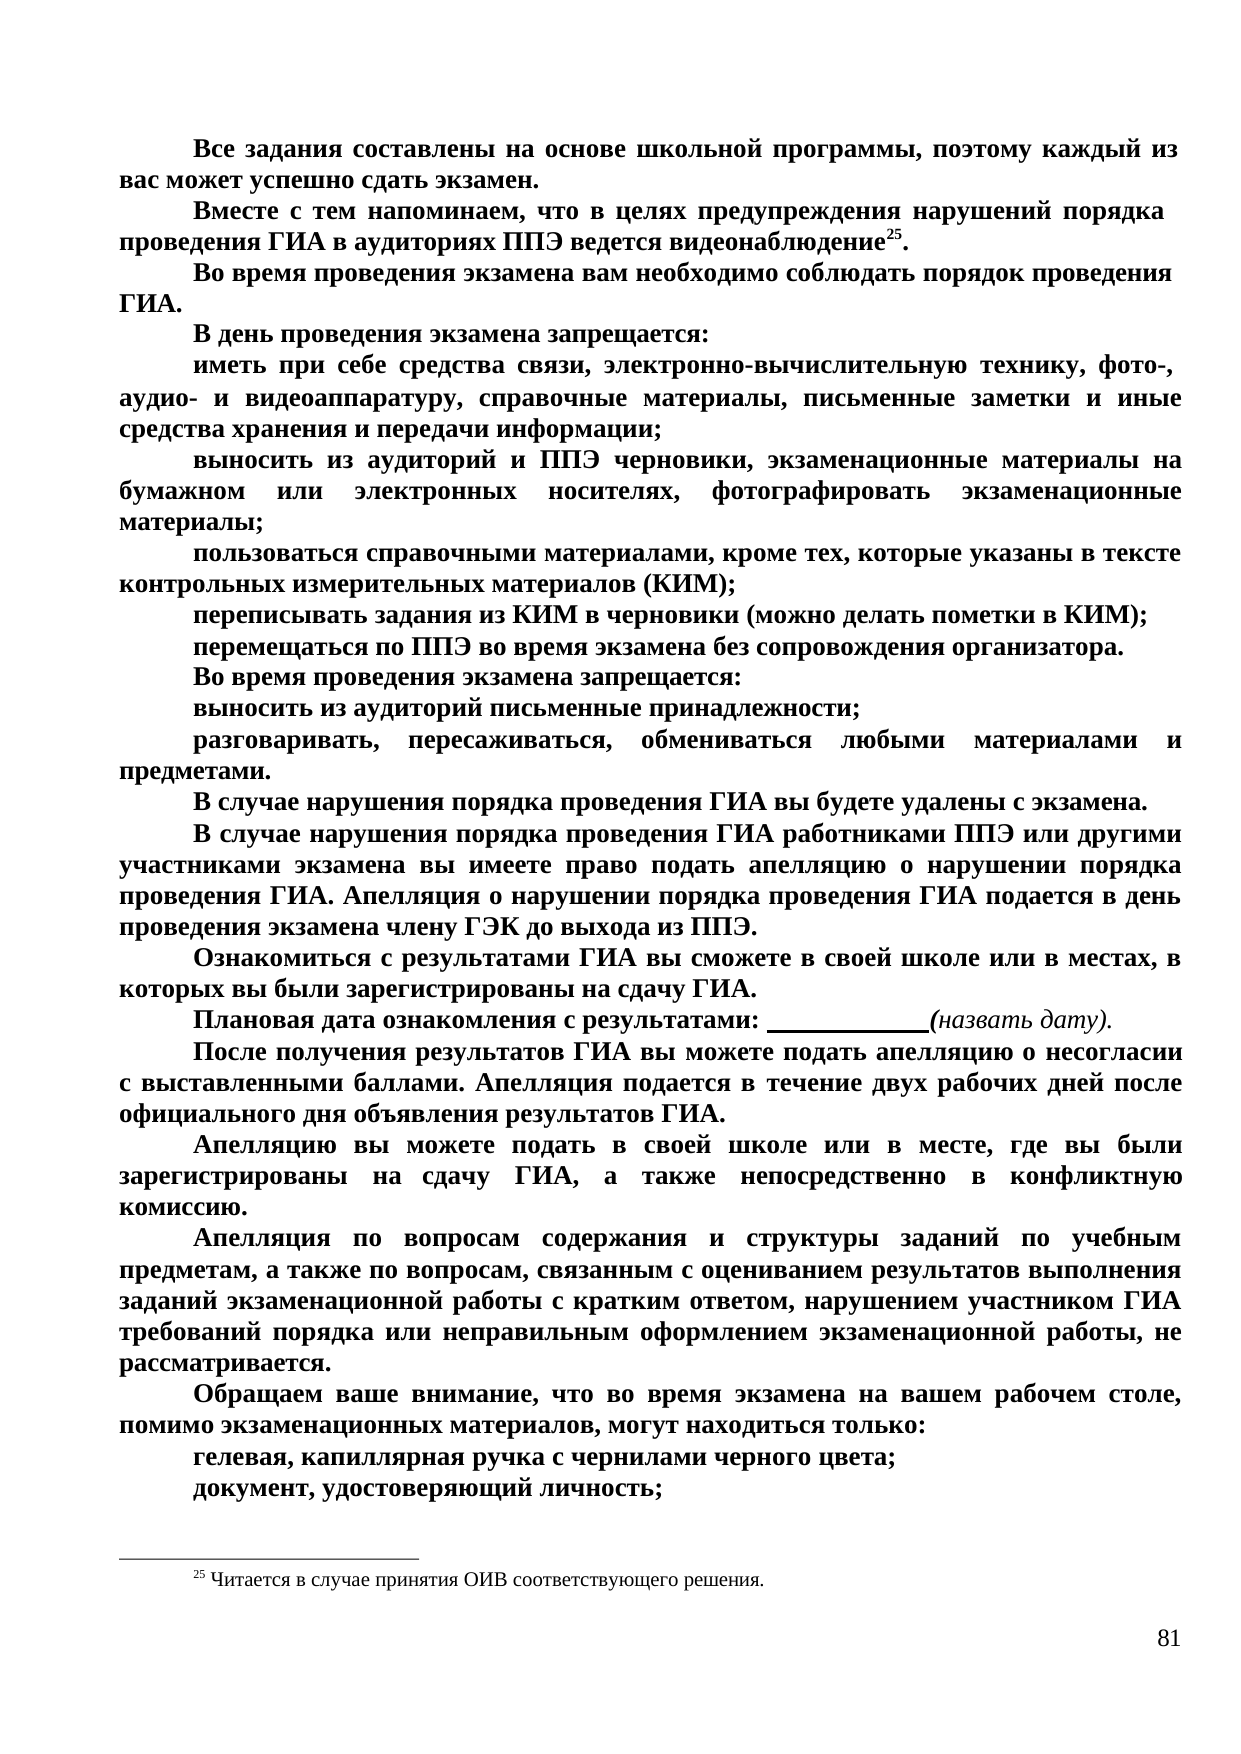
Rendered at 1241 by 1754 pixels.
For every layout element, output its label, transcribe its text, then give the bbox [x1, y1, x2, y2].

text 25 Читается в случае принятия ОИВ соответствующего решения. [193, 1567, 1223, 1591]
text После получения результатов ГИА вы можете подать апелляцию о несогласии с выставленными баллами. Апелляция подается в течение двух рабочих дней после официального дня объявления результатов ГИА. [119, 1034, 1183, 1128]
text В день проведения экзамена запрещается: [193, 318, 1223, 349]
text Апелляция по вопросам содержания и структуры заданий по учебным предметам, а также по вопросам, связанным с оцениванием результатов выполнения заданий экзаменационной работы с кратким ответом, нарушением участником ГИА требований порядка или неправильным оформлением экзаменационной работы, не рассматривается. [119, 1222, 1183, 1377]
text В случае нарушения порядка проведения ГИА вы будете удалены с экзамена. [193, 786, 1223, 817]
text Все задания составлены на основе школьной программы, поэтому каждый из вас может успешно сдать экзамен. [119, 132, 1183, 194]
text Ознакомиться с результатами ГИА вы сможете в своей школе или в местах, в которых вы были зарегистрированы на сдачу ГИА. [119, 941, 1183, 1003]
text выносить из аудиторий и ППЭ черновики, экзаменационные материалы на бумажном или электронных носителях, фотографировать экзаменационные материалы; [119, 443, 1183, 536]
text иметь при себе средства связи, электронно-вычислительную технику, фото-, [193, 349, 1223, 380]
text гелевая, капиллярная ручка с чернилами черного цвета; документ, удостоверяющий личность; [193, 1439, 896, 1502]
text Обращаем ваше внимание, что во время экзамена на вашем рабочем столе, помимо экзаменационных материалов, могут находиться только: [119, 1377, 1183, 1439]
text выносить из аудиторий письменные принадлежности; [193, 692, 1223, 723]
text В случае нарушения порядка проведения ГИА работниками ППЭ или другими участниками экзамена вы имеете право подать апелляцию о нарушении порядка проведения ГИА. Апелляция о нарушении порядка проведения ГИА подается в день проведения экзамена члену ГЭК до выхода из ППЭ. [119, 817, 1183, 941]
text Вместе с тем напоминаем, что в целях предупреждения нарушений порядка проведения ГИА в аудиториях ППЭ ведется видеонаблюдение25. [119, 194, 1223, 256]
text Апелляцию вы можете подать в своей школе или в месте, где вы были зарегистрированы на сдачу ГИА, а также непосредственно в конфликтную комиссию. [119, 1128, 1183, 1221]
text Во время проведения экзамена вам необходимо соблюдать порядок проведения [193, 256, 1223, 287]
text разговаривать, пересаживаться, обмениваться любыми материалами и предметами. [119, 723, 1183, 785]
text пользоваться справочными материалами, кроме тех, которые указаны в тексте контрольных измерительных материалов (КИМ); [119, 536, 1183, 599]
text Во время проведения экзамена запрещается: [193, 661, 1223, 692]
text ГИА. [119, 287, 184, 318]
text Плановая дата ознакомления с результатами: (назвать дату). [193, 1003, 1223, 1034]
text переписывать задания из КИМ в черновики (можно делать пометки в КИМ); перемещаться по ППЭ во время экзамена без сопровождения организатора. [193, 599, 1223, 661]
text аудио- и видеоаппаратуру, справочные материалы, письменные заметки и иные средства хранения и передачи информации; [119, 381, 1183, 443]
